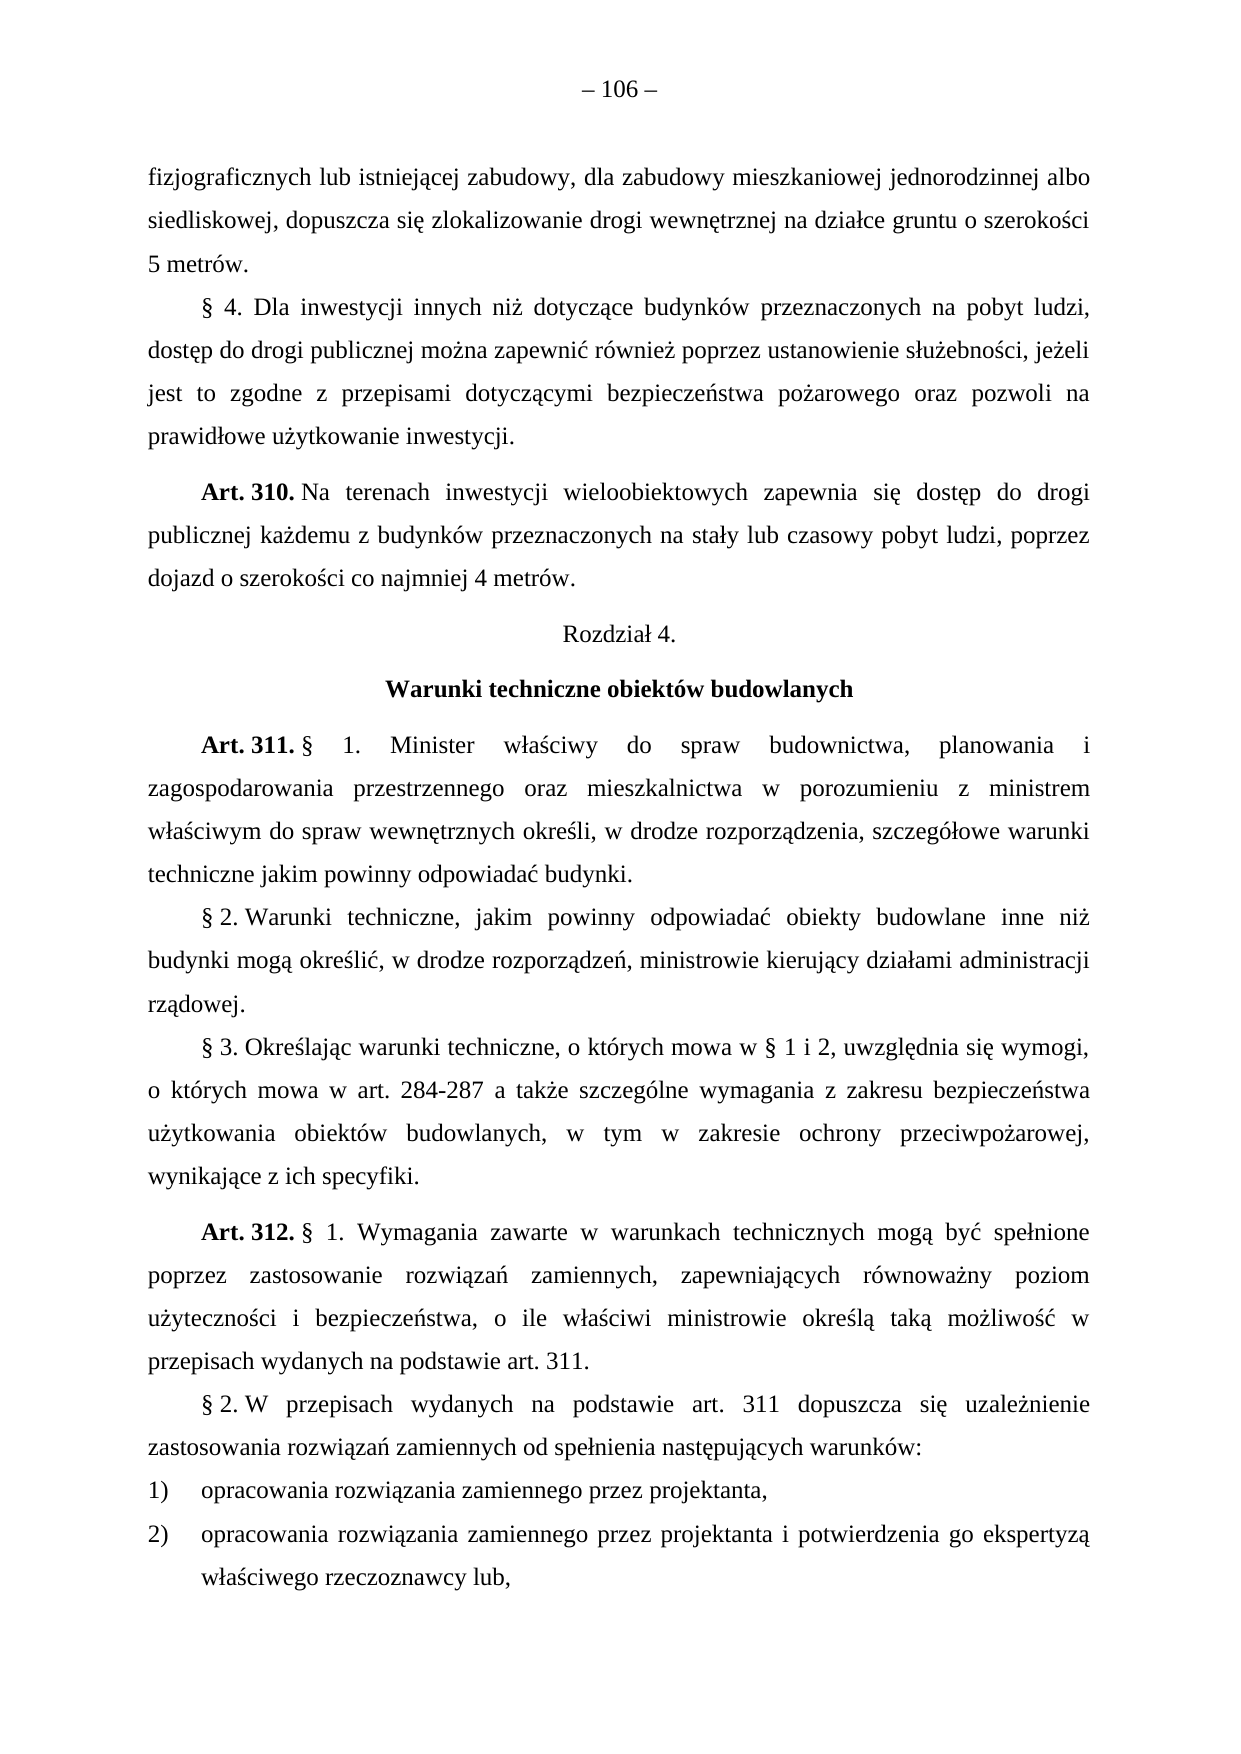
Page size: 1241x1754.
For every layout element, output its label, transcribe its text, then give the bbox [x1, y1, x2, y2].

text § 3. Określając warunki techniczne, o których mowa w § 1 i 2, uwzględnia się wymogi, o których mowa w art. 284-287 a także szczególne wymagania z zakresu bezpieczeństwa użytkowania obiektów budowlanych, w tym w zakresie ochrony przeciwpożarowej, wynikające z ich specyfiki. [148, 1032, 1091, 1190]
text § 2. Warunki techniczne, jakim powinny odpowiadać obiekty budowlane inne niż budynki mogą określić, w drodze rozporządzeń, ministrowie kierujący działami administracji rządowej. [148, 902, 1091, 1017]
text 2) opracowania rozwiązania zamiennego przez projektanta i potwierdzenia go ekspertyzą właściwego rzeczoznawcy lub, [148, 1519, 1091, 1591]
text Art. 312. § 1. Wymagania zawarte w warunkach technicznych mogą być spełnione poprzez zastosowanie rozwiązań zamiennych, zapewniających równoważny poziom użyteczności i bezpieczeństwa, o ile właściwi ministrowie określą taką możliwość w przepisach wydanych na podstawie art. 311. [148, 1217, 1091, 1375]
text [148, 162, 1091, 277]
text 1) opracowania rozwiązania zamiennego przez projektanta, [148, 1476, 1091, 1504]
text § 4. Dla inwestycji innych niż dotyczące budynków przeznaczonych na pobyt ludzi, dostęp do drogi publicznej można zapewnić również poprzez ustanowienie służebności, jeżeli jest to zgodne z przepisami dotyczącymi bezpieczeństwa pożarowego oraz pozwoli na prawidłowe użytkowanie inwestycji. [148, 292, 1091, 450]
text § 2. W przepisach wydanych na podstawie art. 311 dopuszcza się uzależnienie zastosowania rozwiązań zamiennych od spełnienia następujących warunków: [148, 1389, 1091, 1461]
text Art. 311. § 1. Minister właściwy do spraw budownictwa, planowania i zagospodarowania przestrzennego oraz mieszkalnictwa w porozumieniu z ministrem właściwym do spraw wewnętrznych określi, w drodze rozporządzenia, szczegółowe warunki techniczne jakim powinny odpowiadać budynki. [148, 730, 1091, 888]
text Art. 310. Na terenach inwestycji wieloobiektowych zapewnia się dostęp do drogi publicznej każdemu z budynków przeznaczonych na stały lub czasowy pobyt ludzi, poprzez dojazd o szerokości co najmniej 4 metrów. [148, 477, 1091, 592]
text Rozdział 4. [148, 619, 1091, 647]
text Warunki techniczne obiektów budowlanych [148, 674, 1091, 703]
